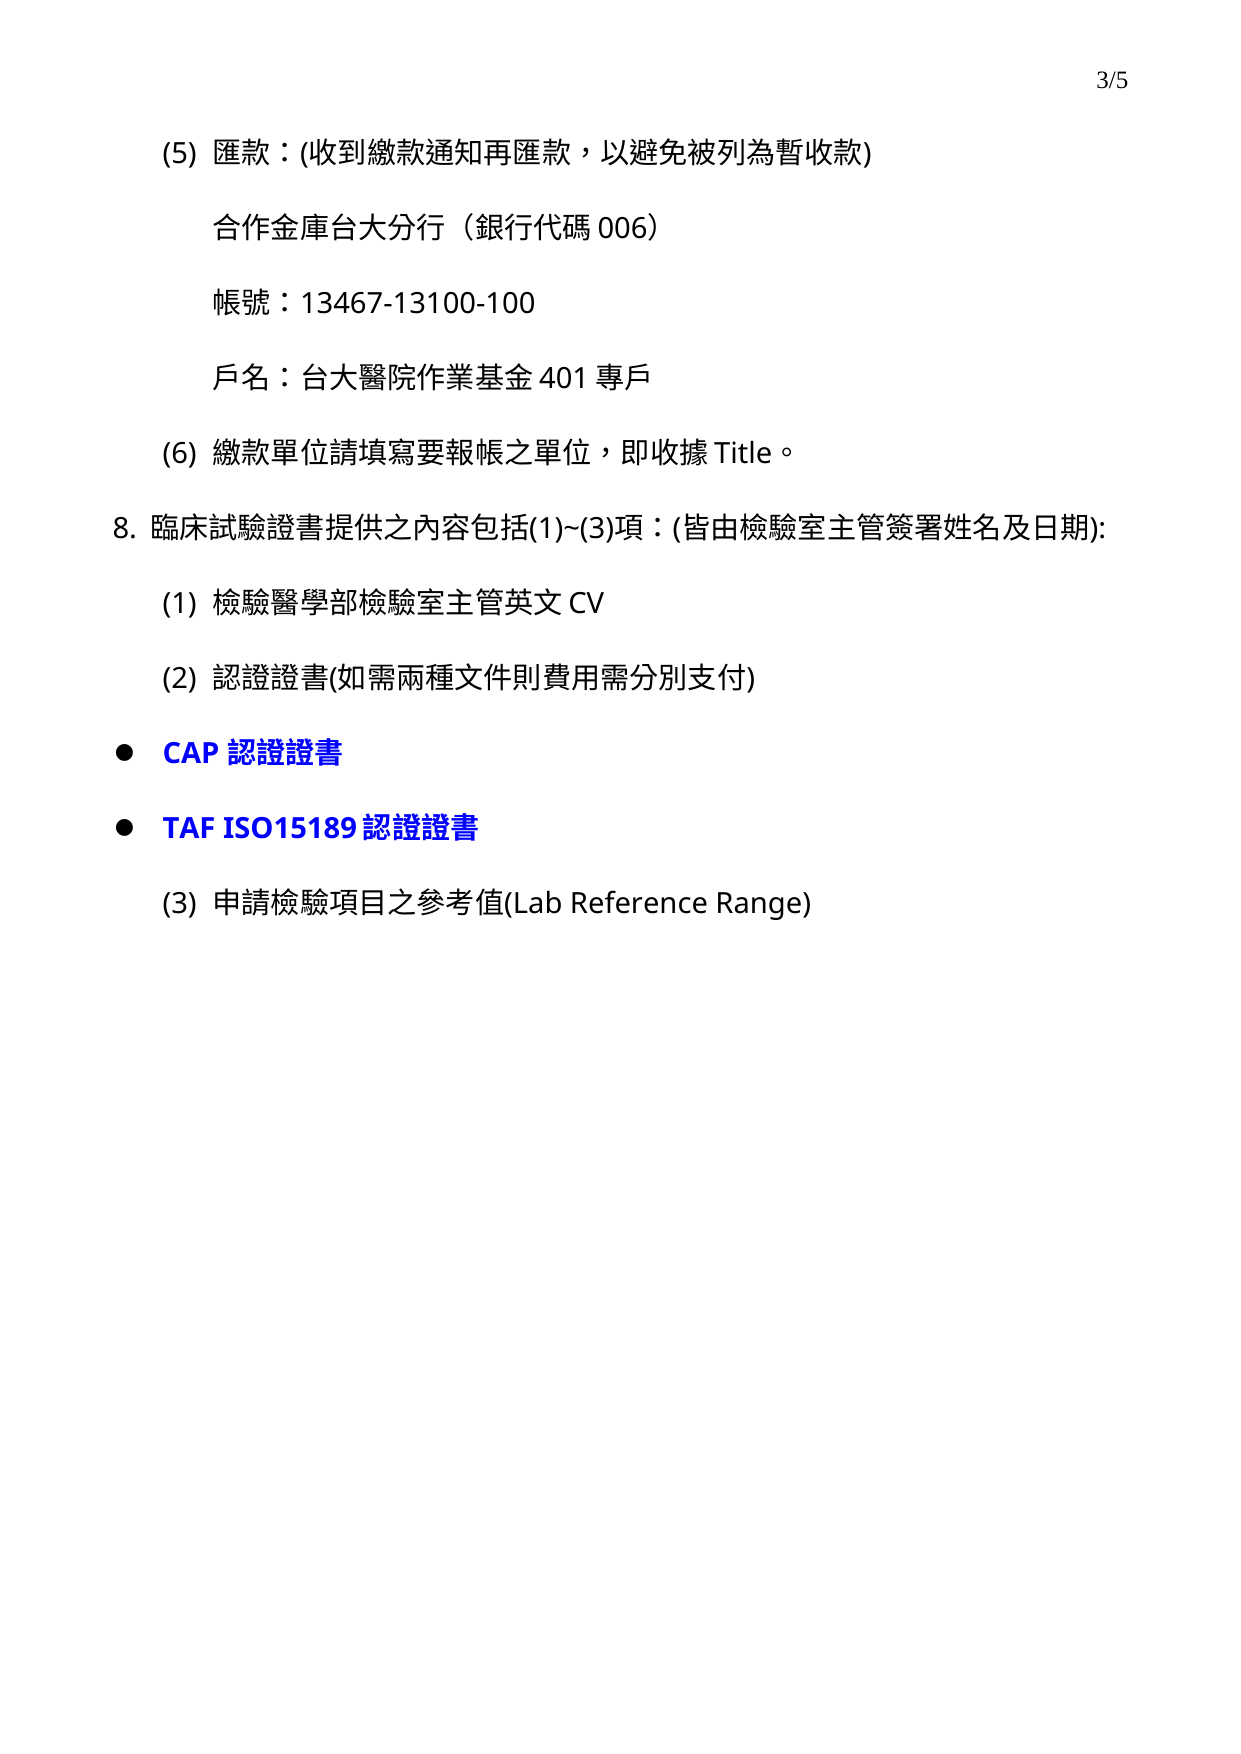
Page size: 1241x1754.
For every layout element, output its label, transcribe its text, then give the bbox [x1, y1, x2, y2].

list 檢驗醫學部檢驗室主管英文CV [162, 563, 1128, 638]
list 認證證書(如需兩種文件則費用需分別支付) [162, 638, 1128, 713]
list 申請檢驗項目之參考值(Lab Reference Range) [162, 863, 1128, 938]
list 匯款：(收到繳款通知再匯款，以避免被列為暫收款) 合作金庫台大分行（銀行代碼006） 帳號：13467-13100-100 戶名：台大醫院作業基金401專戶 [162, 113, 1128, 413]
list TAF ISO15189認證證書 [112, 788, 1128, 863]
list 臨床試驗證書提供之內容包括(1)~(3)項：(皆由檢驗室主管簽署姓名及日期): [112, 488, 1128, 563]
list CAP 認證證書 [112, 713, 1128, 788]
list 繳款單位請填寫要報帳之單位，即收據Title。 [162, 413, 1128, 488]
